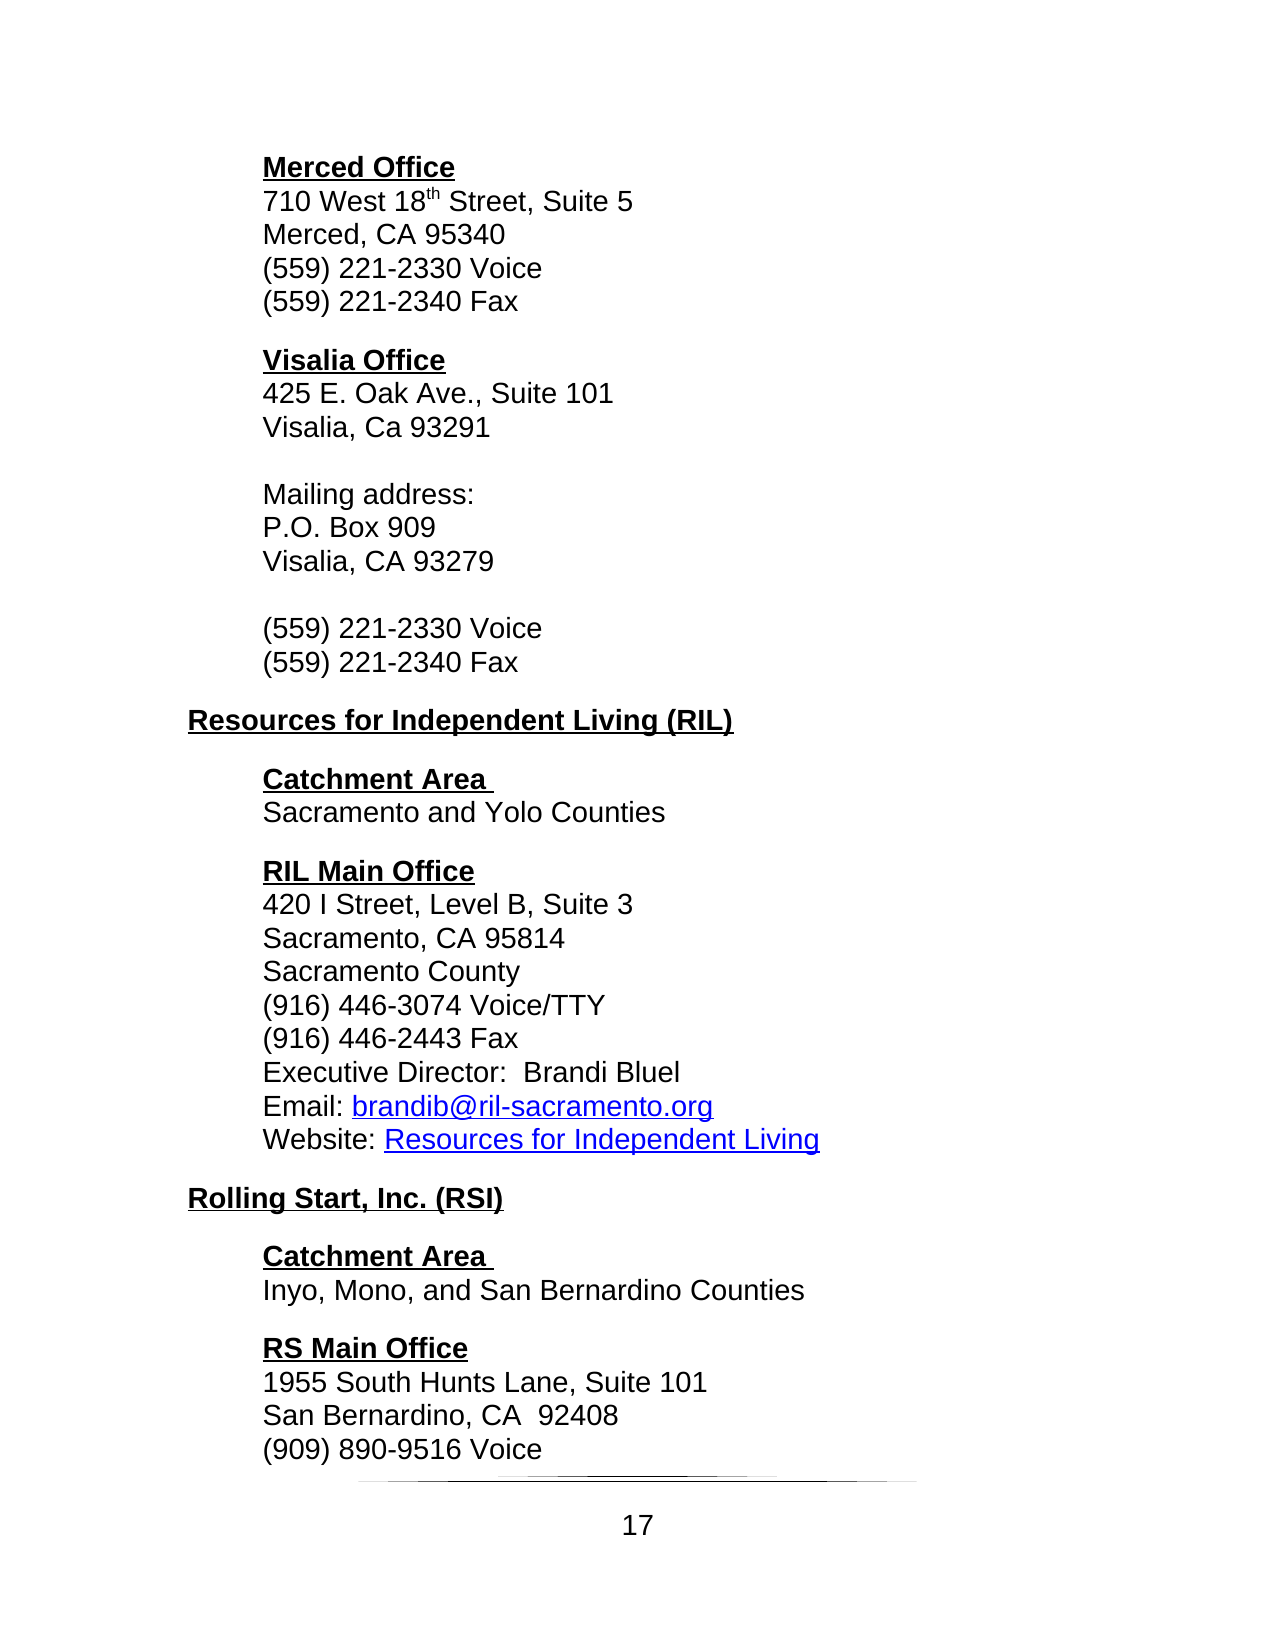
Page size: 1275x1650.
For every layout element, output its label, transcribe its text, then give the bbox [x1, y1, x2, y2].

text Executive Director: Brandi Bluel [262, 1055, 1087, 1088]
subtitle Resources for Independent Living (RIL) [187, 703, 1087, 737]
subtitle Catchment Area [262, 762, 1087, 795]
text (909) 890-9516 Voice [262, 1432, 1087, 1465]
text San Bernardino, CA 92408 [262, 1398, 1087, 1432]
text Sacramento and Yolo Counties [262, 795, 1087, 829]
text (559) 221-2330 Voice [262, 251, 1087, 284]
text (559) 221-2330 Voice [262, 611, 1087, 644]
subtitle RS Main Office [262, 1331, 1087, 1365]
text Sacramento, CA 95814 [262, 921, 1087, 954]
text Mailing address: [262, 477, 1087, 510]
text (916) 446-3074 Voice/TTY [262, 988, 1087, 1021]
text (916) 446-2443 Fax [262, 1021, 1087, 1055]
text 425 E. Oak Ave., Suite 101 [262, 376, 1087, 410]
subtitle RIL Main Office [262, 854, 1087, 887]
text Email: brandib@ril-sacramento.org [262, 1088, 1087, 1122]
text (559) 221-2340 Fax [262, 284, 1087, 318]
text (559) 221-2340 Fax [262, 644, 1087, 678]
text Merced, CA 95340 [262, 217, 1087, 251]
text Visalia, CA 93279 [262, 544, 1087, 577]
subtitle Rolling Start, Inc. (RSI) [187, 1181, 1087, 1214]
text Inyo, Mono, and San Bernardino Counties [262, 1273, 1087, 1306]
text Visalia, Ca 93291 [262, 410, 1087, 443]
text 420 I Street, Level B, Suite 3 [262, 887, 1087, 921]
subtitle Catchment Area [262, 1239, 1087, 1273]
text 710 West 18th Street, Suite 5 [262, 183, 1087, 217]
text Website: Resources for Independent Living [262, 1122, 1087, 1156]
text P.O. Box 909 [262, 510, 1087, 544]
text Sacramento County [262, 954, 1087, 988]
text 1955 South Hunts Lane, Suite 101 [262, 1365, 1087, 1398]
subtitle Visalia Office [262, 343, 1087, 376]
subtitle Merced Office [262, 150, 1087, 183]
